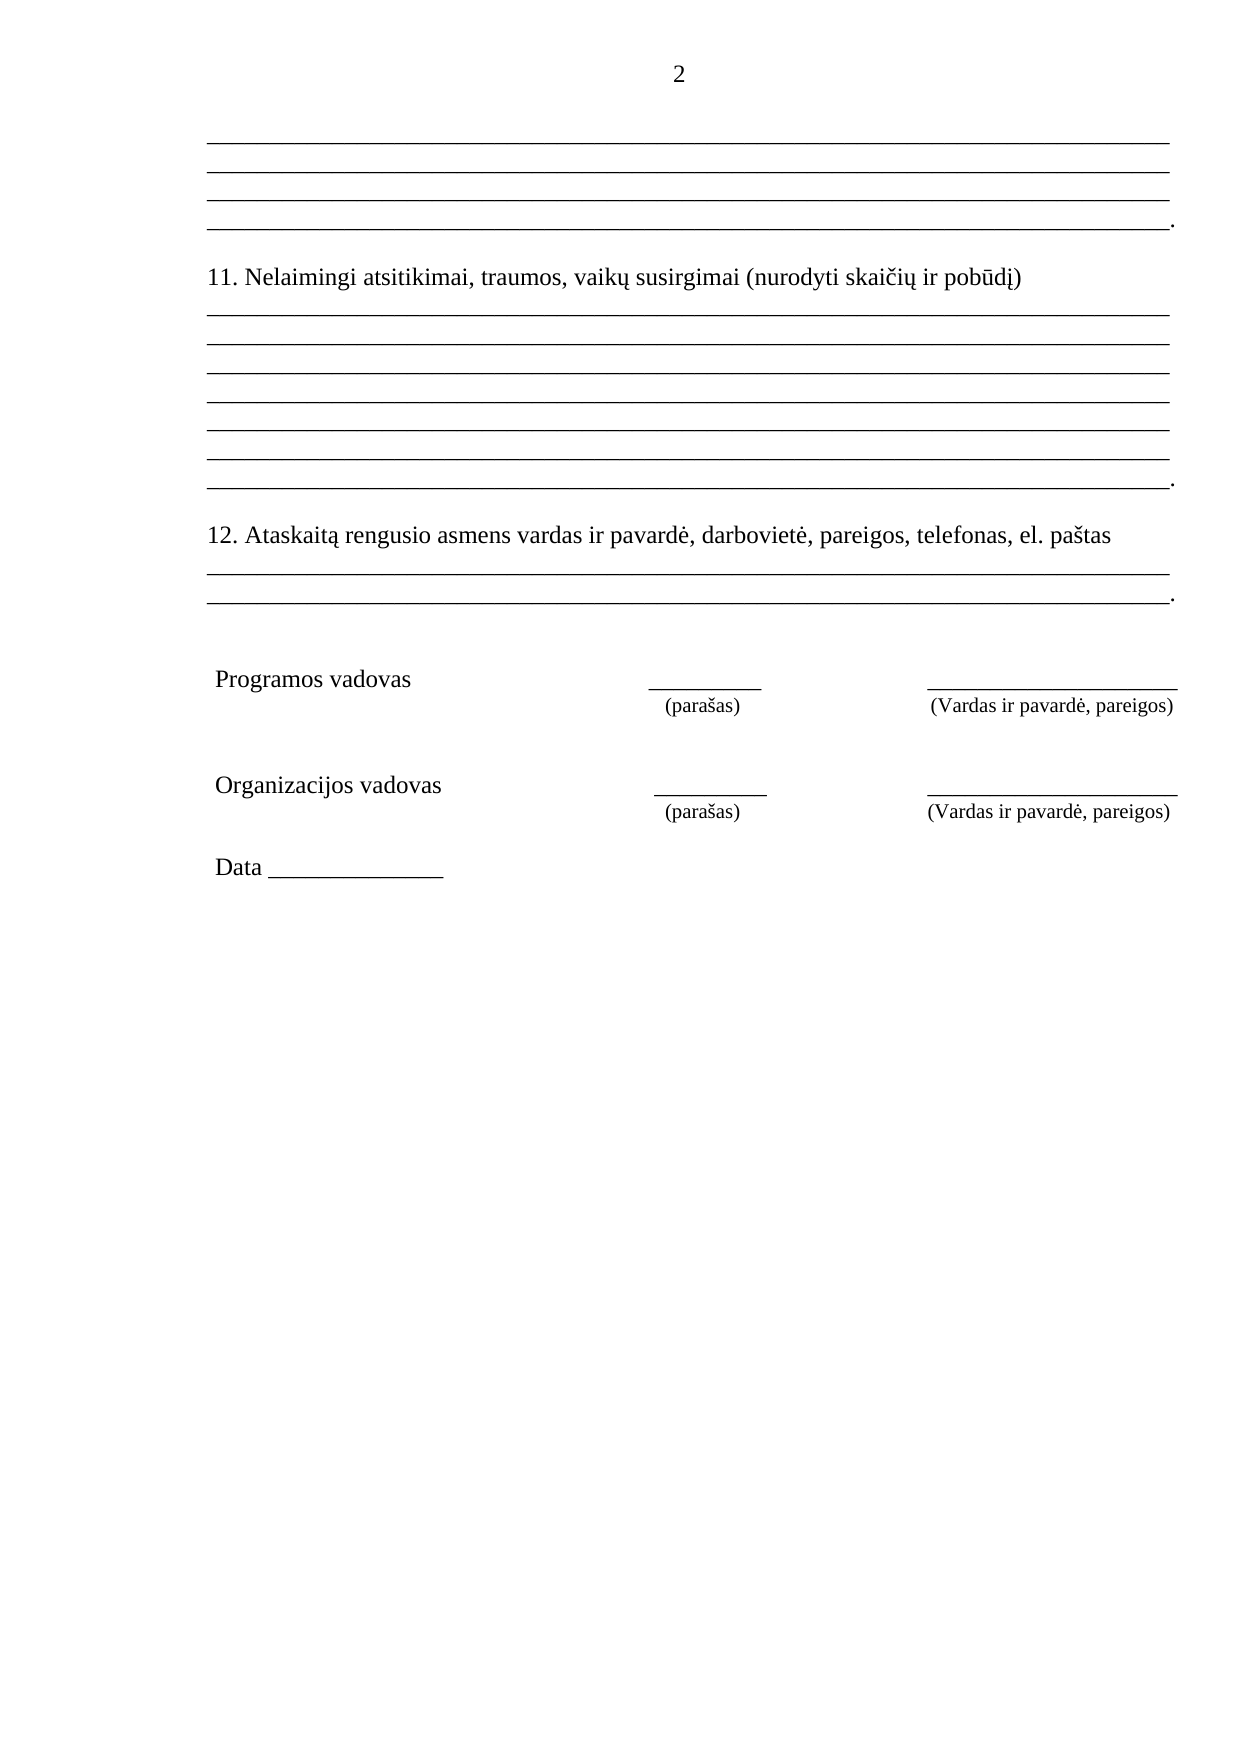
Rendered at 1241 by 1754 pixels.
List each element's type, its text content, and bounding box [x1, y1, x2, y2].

text 11. Nelaimingi atsitikimai, traumos, vaikų susirgimai (nurodyti skaičių ir pobūdį) ___________________________________________________________________________________________________________________________________________________________________________________________________________________________________________________________________________________________________________________________________________________________________________________________________________________________________________________________________________________________________________________________________________________________. [207, 262, 1181, 492]
text Data ______________ [215, 852, 1240, 880]
text (parašas) (Vardas ir pavardė, pareigos) [215, 799, 1240, 823]
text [207, 118, 1181, 233]
text (parašas) (Vardas ir pavardė, pareigos) [215, 693, 1240, 717]
text Programos vadovas _________ ____________________ [215, 664, 1240, 693]
text 12. Ataskaitą rengusio asmens vardas ir pavardė, darbovietė, pareigos, telefonas, el. paštas [207, 521, 1181, 549]
text Organizacijos vadovas _________ ____________________ [215, 770, 1240, 799]
text __________________________________________________________________________________________________________________________________________________________. [207, 549, 1181, 607]
